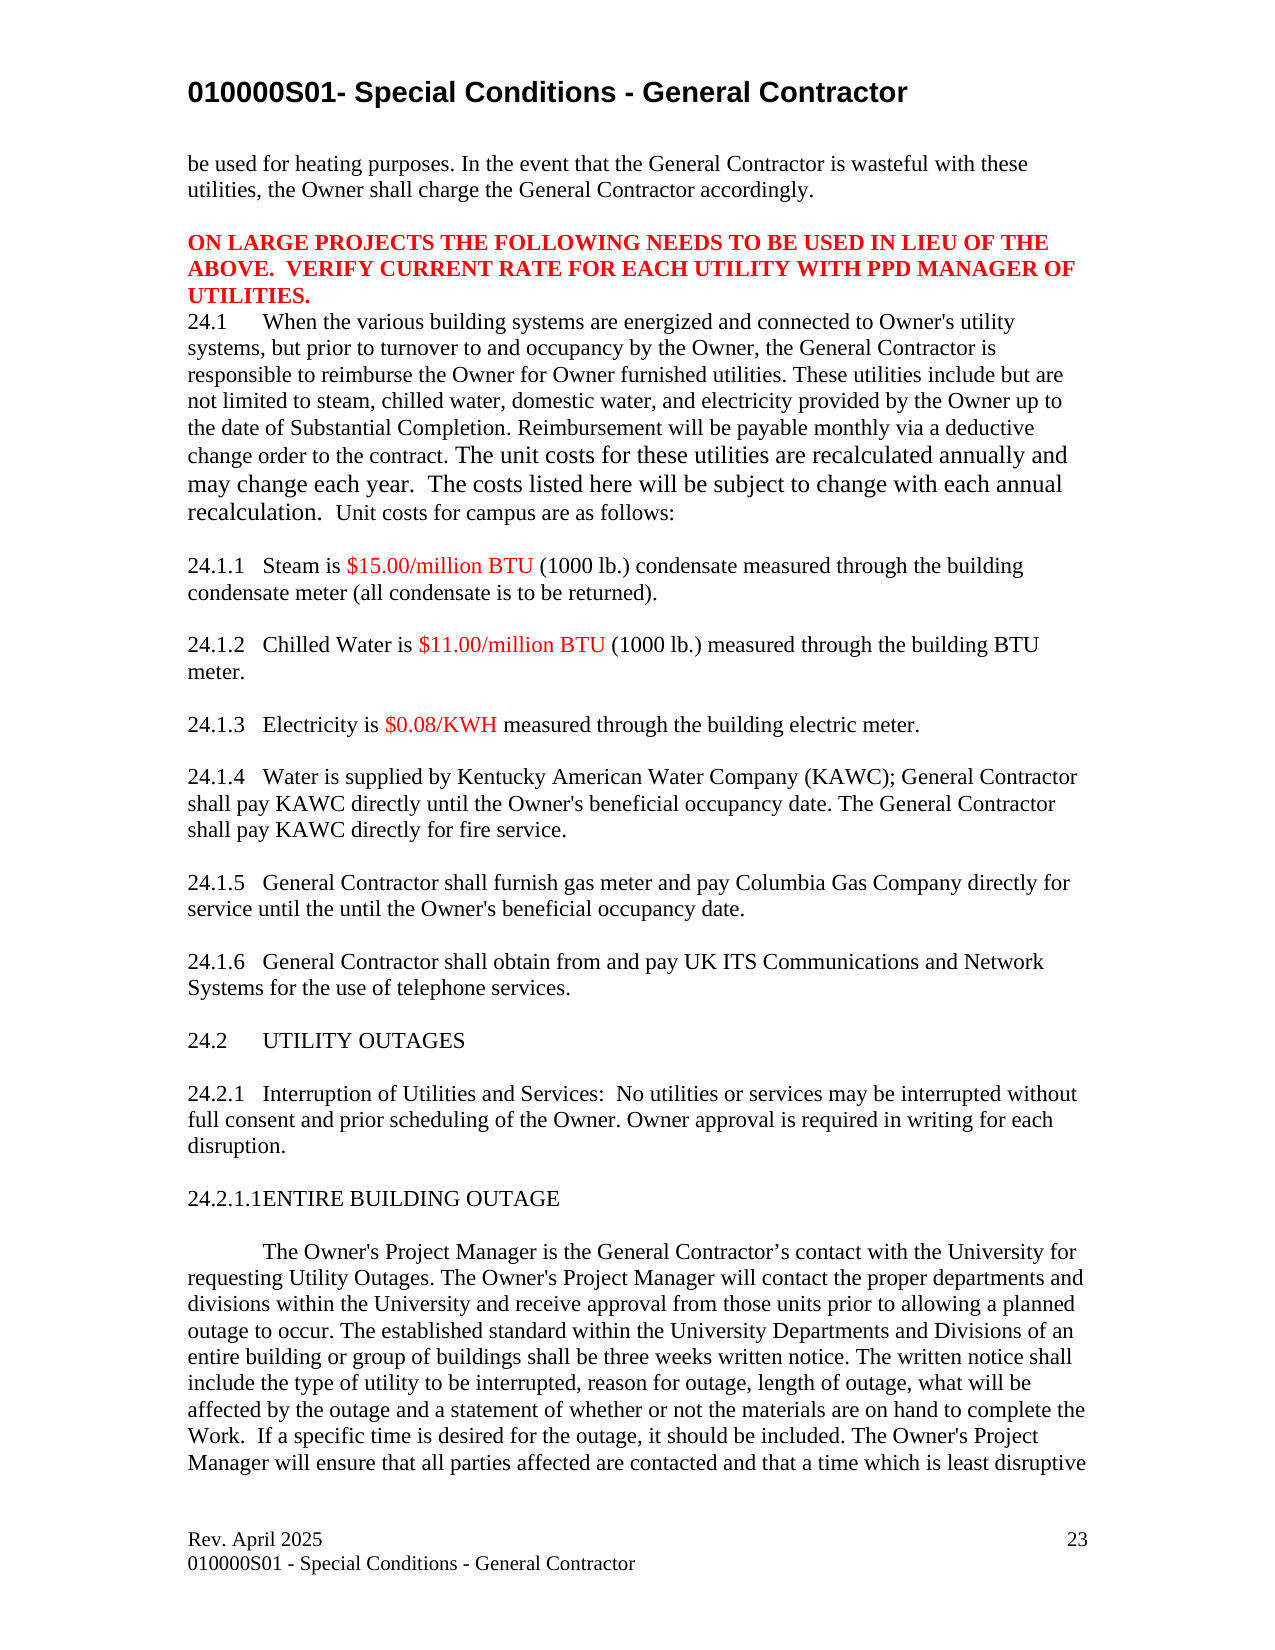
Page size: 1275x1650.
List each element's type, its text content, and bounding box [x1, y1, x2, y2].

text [187, 1238, 1087, 1475]
text 24.1.6 General Contractor shall obtain from and pay UK ITS Communications and Network Systems for the use of telephone services. [187, 948, 1087, 1001]
text ON LARGE PROJECTS THE FOLLOWING NEEDS TO BE USED IN LIEU OF THE ABOVE. VERIFY CURRENT RATE FOR EACH UTILITY WITH PPD MANAGER OF UTILITIES. [187, 229, 1087, 308]
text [187, 150, 1087, 203]
text 24.1.3 Electricity is $0.08/KWH measured through the building electric meter. [187, 711, 1087, 737]
text 24.1.2 Chilled Water is $11.00/million BTU (1000 lb.) measured through the building BTU meter. [187, 632, 1087, 684]
text 24.1.4 Water is supplied by Kentucky American Water Company (KAWC); General Contractor shall pay KAWC directly until the Owner's beneficial occupancy date. The General Contractor shall pay KAWC directly for fire service. [187, 763, 1087, 842]
text 24.1.5 General Contractor shall furnish gas meter and pay Columbia Gas Company directly for service until the until the Owner's beneficial occupancy date. [187, 869, 1087, 921]
text 24.1.1 Steam is $15.00/million BTU (1000 lb.) condensate measured through the building condensate meter (all condensate is to be returned). [187, 552, 1087, 605]
text 24.2 UTILITY OUTAGES [187, 1027, 1087, 1053]
text 24.1 When the various building systems are energized and connected to Owner's utility systems, but prior to turnover to and occupancy by the Owner, the General Contractor is responsible to reimburse the Owner for Owner furnished utilities. These utilities include but are not limited to steam, chilled water, domestic water, and electricity provided by the Owner up to the date of Substantial Completion. Reimbursement will be payable monthly via a deductive change order to the contract. The unit costs for these utilities are recalculated annually and may change each year. The costs listed here will be subject to change with each annual recalculation. Unit costs for campus are as follows: [187, 308, 1087, 526]
text 24.2.1 Interruption of Utilities and Services: No utilities or services may be interrupted without full consent and prior scheduling of the Owner. Owner approval is required in writing for each disruption. [187, 1079, 1087, 1159]
text 24.2.1.1 ENTIRE BUILDING OUTAGE [187, 1185, 1087, 1211]
